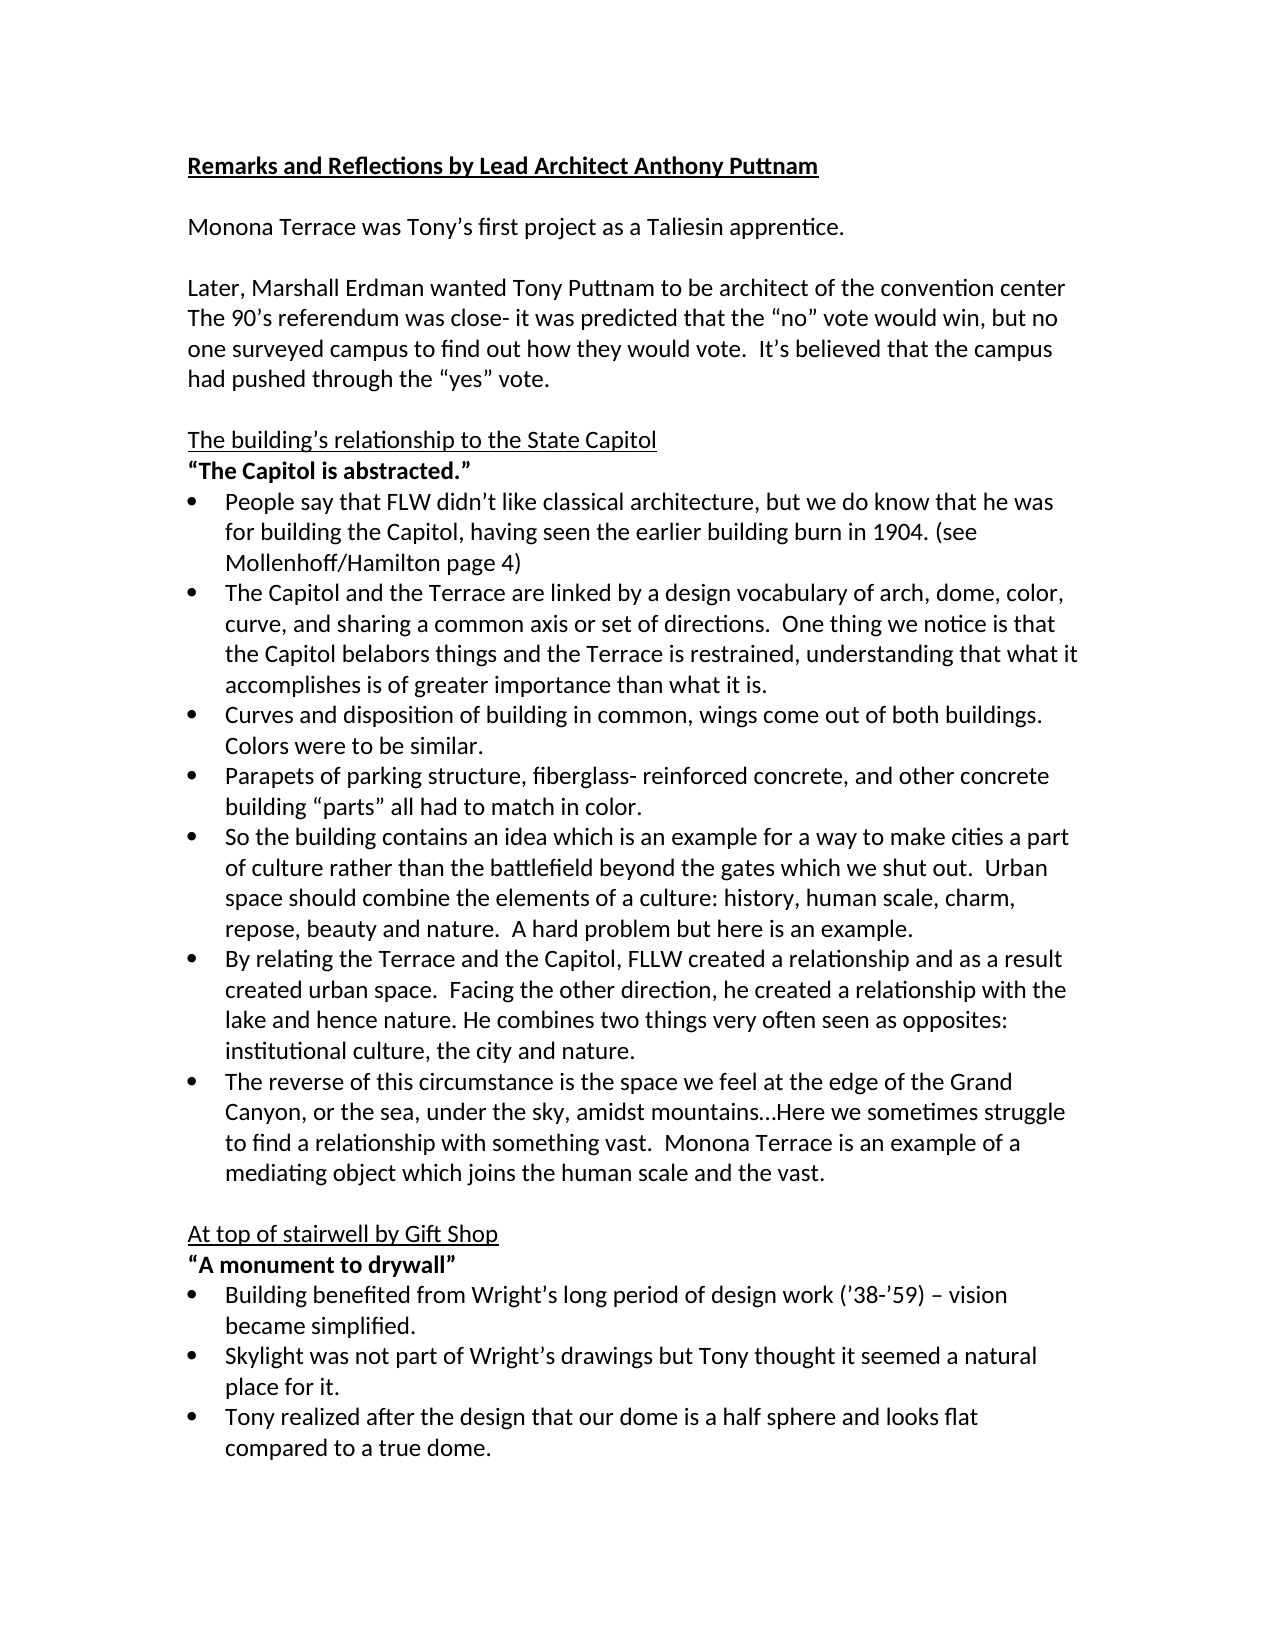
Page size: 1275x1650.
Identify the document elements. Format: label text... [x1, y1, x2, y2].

text Remarks and Reflections by Lead Architect Anthony Puttnam [187, 150, 1087, 181]
list Curves and disposition of building in common, wings come out of both buildings. Colors were to be similar. [187, 699, 1087, 760]
list “The Capitol is abstracted.” [187, 455, 1087, 486]
text The 90’s referendum was close- it was predicted that the “no” vote would win, but no one surveyed campus to find out how they would vote. It’s believed that the campus had pushed through the “yes” vote. [187, 303, 1087, 394]
list Parapets of parking structure, fiberglass- reinforced concrete, and other concrete building “parts” all had to match in color. [187, 760, 1087, 821]
text Monona Terrace was Tony’s first project as a Taliesin apprentice. [187, 211, 1087, 242]
list Skylight was not part of Wright’s drawings but Tony thought it seemed a natural place for it. [187, 1340, 1087, 1401]
text “A monument to drywall” [187, 1249, 1087, 1279]
list At top of stairwell by Gift Shop [187, 1218, 1087, 1249]
text Later, Marshall Erdman wanted Tony Puttnam to be architect of the convention center [187, 272, 1087, 303]
list So the building contains an idea which is an example for a way to make cities a part of culture rather than the battlefield beyond the gates which we shut out. Urban space should combine the elements of a culture: history, human scale, charm, repose, beauty and nature. A hard problem but here is an example. [187, 821, 1087, 943]
list Tony realized after the design that our dome is a half sphere and looks flat compared to a true dome. [187, 1401, 1087, 1462]
list The Capitol and the Terrace are linked by a design vocabulary of arch, dome, color, curve, and sharing a common axis or set of directions. One thing we notice is that the Capitol belabors things and the Terrace is restrained, understanding that what it accomplishes is of greater importance than what it is. [187, 577, 1087, 699]
list The reverse of this circumstance is the space we feel at the edge of the Grand Canyon, or the sea, under the sky, amidst mountains…Here we sometimes struggle to find a relationship with something vast. Monona Terrace is an example of a mediating object which joins the human scale and the vast. [187, 1066, 1087, 1188]
list People say that FLW didn’t like classical architecture, but we do know that he was for building the Capitol, having seen the earlier building burn in 1904. (see Mollenhoff/Hamilton page 4) [187, 486, 1087, 577]
list By relating the Terrace and the Capitol, FLLW created a relationship and as a result created urban space. Facing the other direction, he created a relationship with the lake and hence nature. He combines two things very often seen as opposites: institutional culture, the city and nature. [187, 943, 1087, 1066]
list Building benefited from Wright’s long period of design work (’38-’59) – vision became simplified. [187, 1279, 1087, 1340]
text The building’s relationship to the State Capitol [187, 425, 1087, 455]
